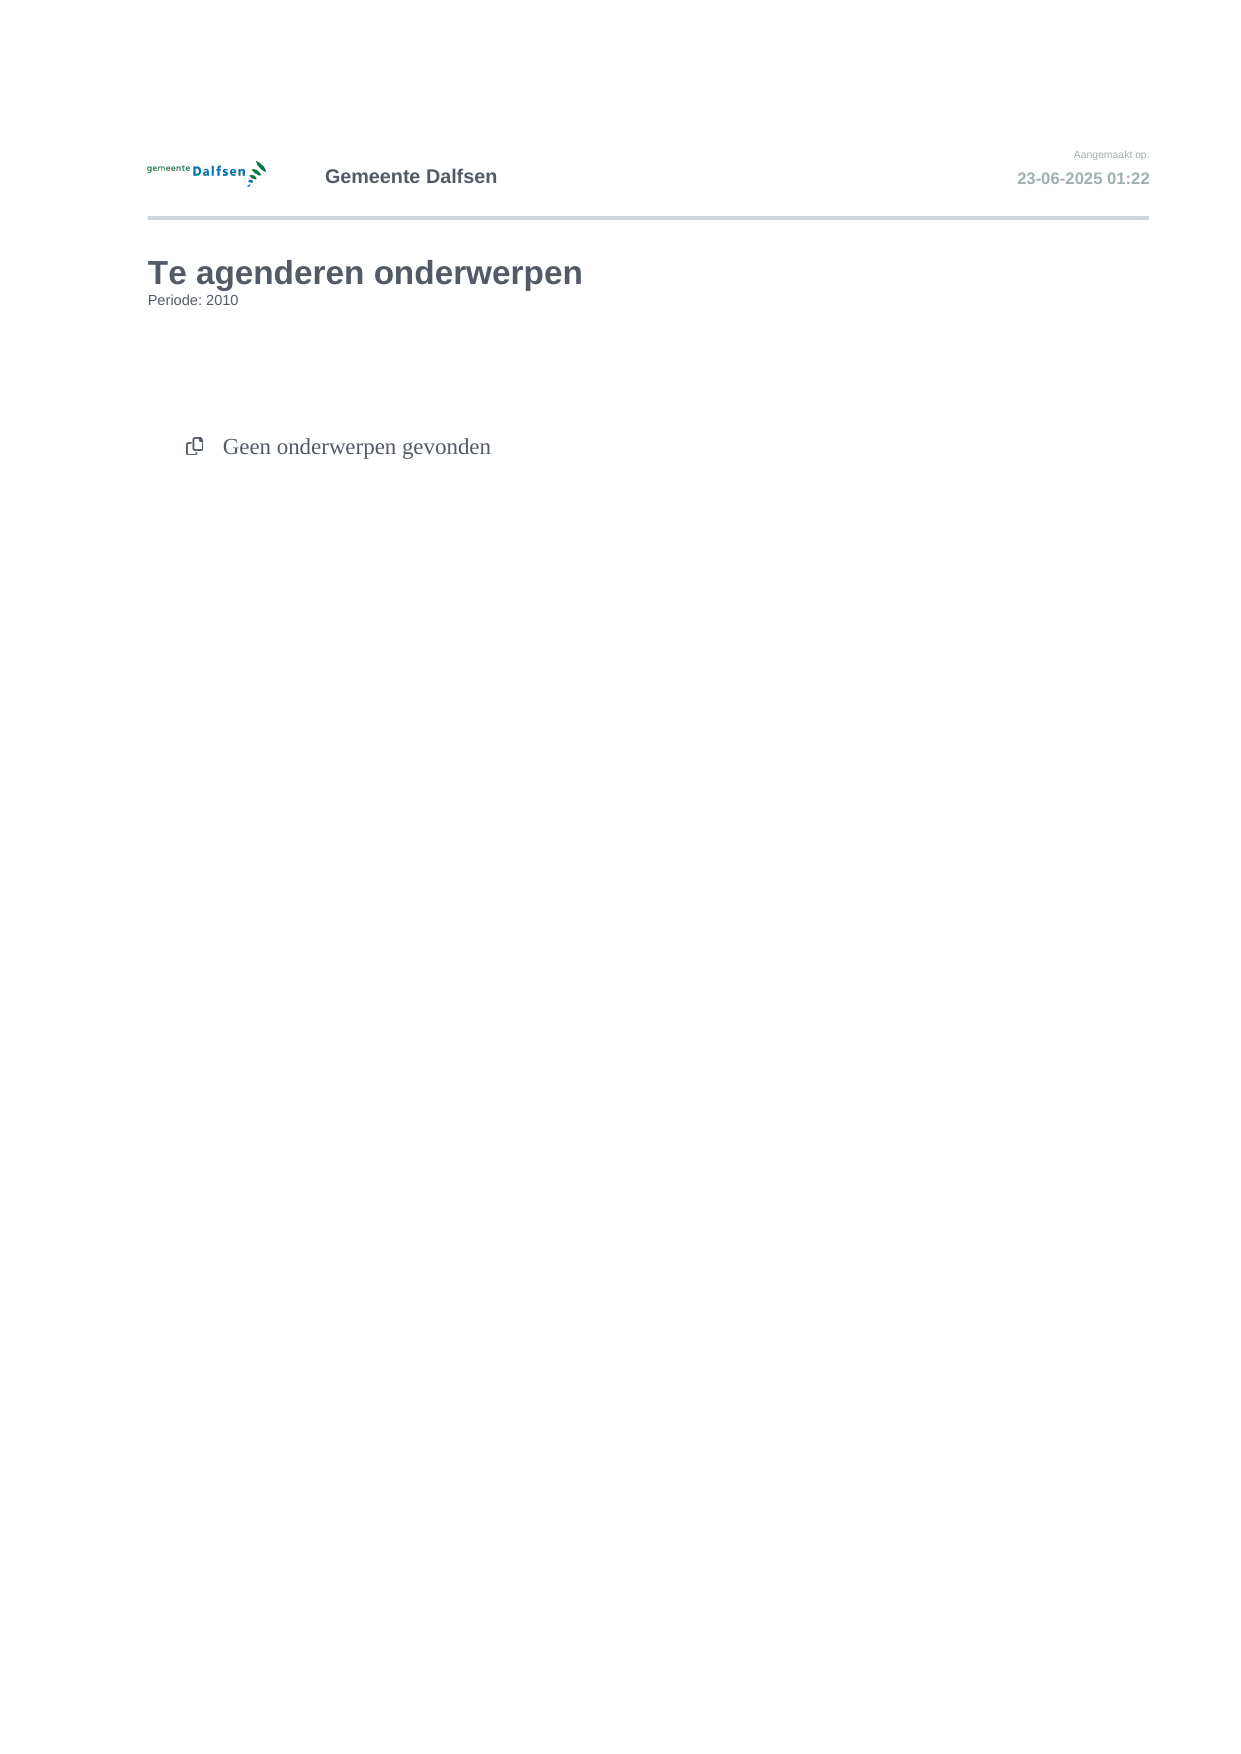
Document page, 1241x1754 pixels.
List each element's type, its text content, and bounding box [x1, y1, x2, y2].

picture [147, 216, 1150, 220]
picture [147, 161, 266, 187]
table_header [148, 148, 325, 188]
table_header Aangemaakt op: [727, 148, 1149, 161]
table_cell Periode: 2010 [148, 292, 727, 325]
table_header Gemeente Dalfsen [325, 148, 727, 188]
table_cell 23-06-2025 01:22 [727, 161, 1149, 188]
picture [186, 437, 203, 455]
list Geen onderwerpen gevonden [185, 433, 1093, 459]
table_header Te agenderen onderwerpen [148, 245, 727, 292]
